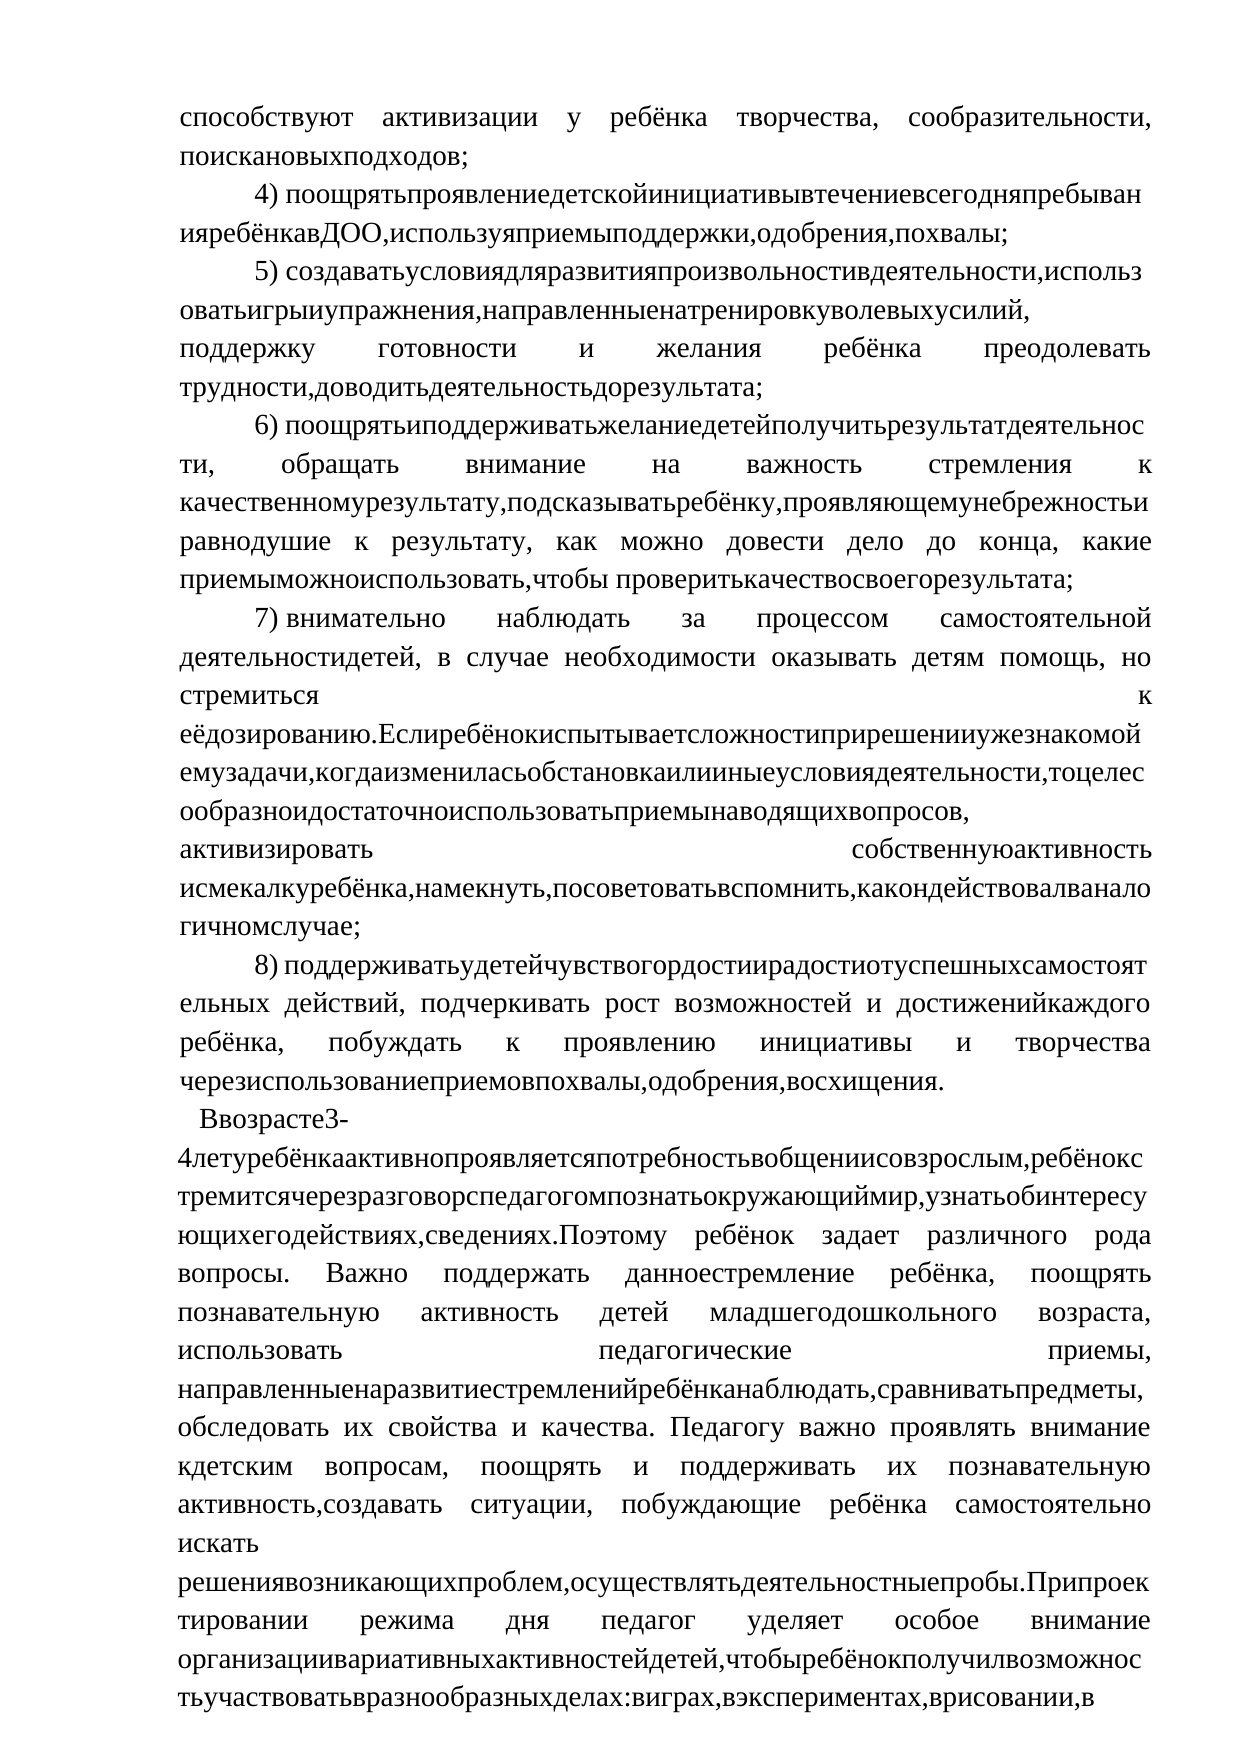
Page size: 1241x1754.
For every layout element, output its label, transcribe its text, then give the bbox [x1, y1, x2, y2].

list внимательно наблюдать за процессом самостоятельной деятельностидетей, в случае необходимости оказывать детям помощь, но стремиться к еёдозированию.Еслиребёнокиспытываетсложностиприрешенииужезнакомойемузадачи,когдаизмениласьобстановкаилииныеусловиядеятельности,тоцелесообразноидостаточноиспользоватьприемынаводящихвопросов, активизировать собственнуюактивность исмекалкуребёнка,намекнуть,посоветоватьвспомнить,какондействовалваналогичномслучае; [179, 600, 1152, 942]
list поощрятьпроявлениедетскойинициативывтечениевсегодняпребыванияребёнкавДОО,используяприемыподдержки,одобрения,похвалы; [179, 176, 1152, 248]
text способствуют активизации у ребёнка творчества, сообразительности, поискановыхподходов; [179, 99, 1152, 171]
list поощрятьиподдерживатьжеланиедетейполучитьрезультатдеятельности, обращать внимание на важность стремления к качественномурезультату,подсказыватьребёнку,проявляющемунебрежностьиравнодушие к результату, как можно довести дело до конца, какие приемыможноиспользовать,чтобы проверитькачествосвоегорезультата; [179, 407, 1153, 595]
list поддерживатьудетейчувствогордостиирадостиотуспешныхсамостоятельных действий, подчеркивать рост возможностей и достиженийкаждого ребёнка, побуждать к проявлению инициативы и творчества черезиспользованиеприемовпохвалы,одобрения,восхищения. [179, 947, 1151, 1096]
text Ввозрасте3-4летуребёнкаактивнопроявляетсяпотребностьвобщениисовзрослым,ребёнокстремитсячерезразговорспедагогомпознатьокружающиймир,узнатьобинтересующихегодействиях,сведениях.Поэтому ребёнок задает различного рода вопросы. Важно поддержать данноестремление ребёнка, поощрять познавательную активность детей младшегодошкольного возраста, использовать педагогические приемы, направленныенаразвитиестремленийребёнканаблюдать,сравниватьпредметы,обследовать их свойства и качества. Педагогу важно проявлять внимание кдетским вопросам, поощрять и поддерживать их познавательную активность,создавать ситуации, побуждающие ребёнка самостоятельно искать решениявозникающихпроблем,осуществлятьдеятельностныепробы.Припроектировании режима дня педагог уделяет особое внимание организациивариативныхактивностейдетей,чтобыребёнокполучилвозможностьучаствоватьвразнообразныхделах:виграх,вэкспериментах,врисовании,в [177, 1101, 1152, 1713]
list создаватьусловиядляразвитияпроизвольностивдеятельности,использоватьигрыиупражнения,направленныенатренировкуволевыхусилий, поддержку готовности и желания ребёнка преодолевать трудности,доводитьдеятельностьдорезультата; [179, 253, 1152, 402]
